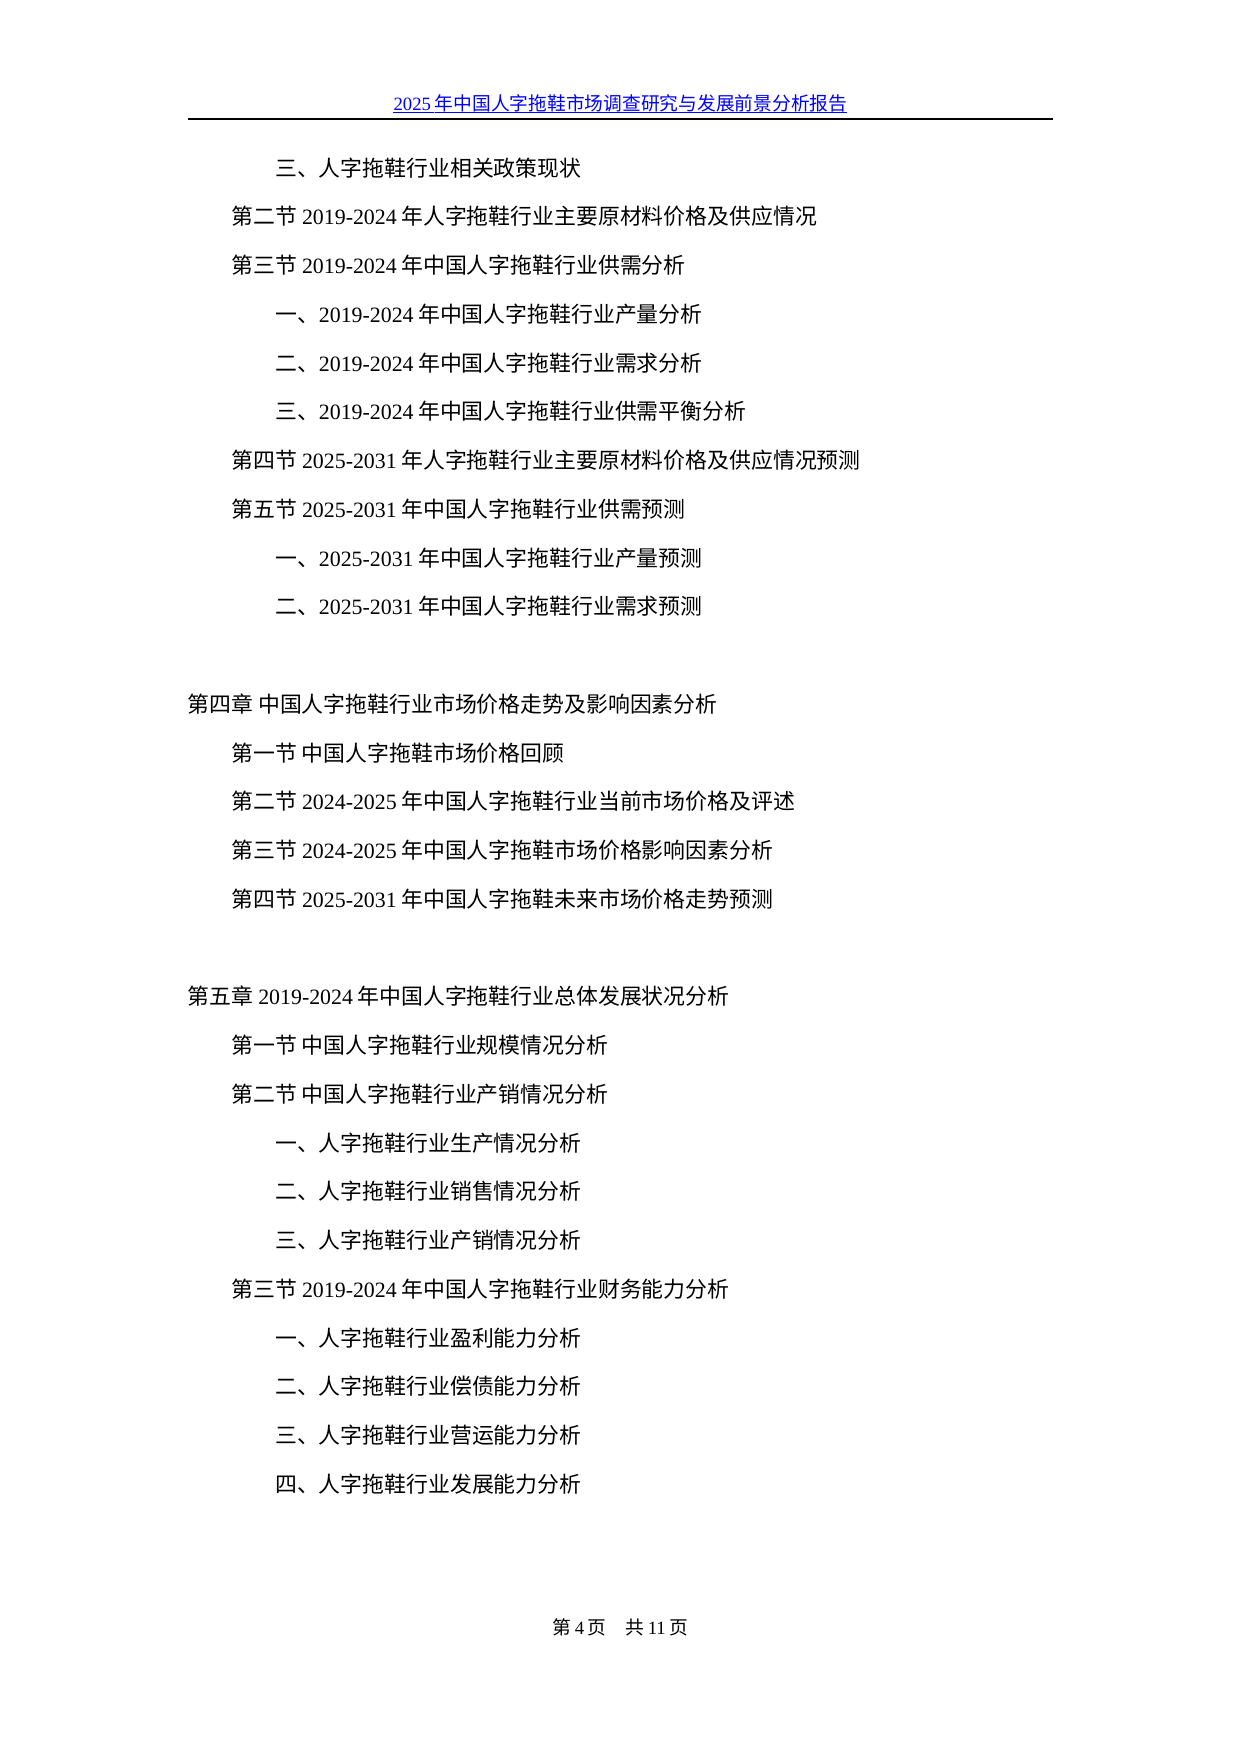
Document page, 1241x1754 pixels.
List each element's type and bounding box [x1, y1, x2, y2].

text [187, 150, 1053, 1499]
